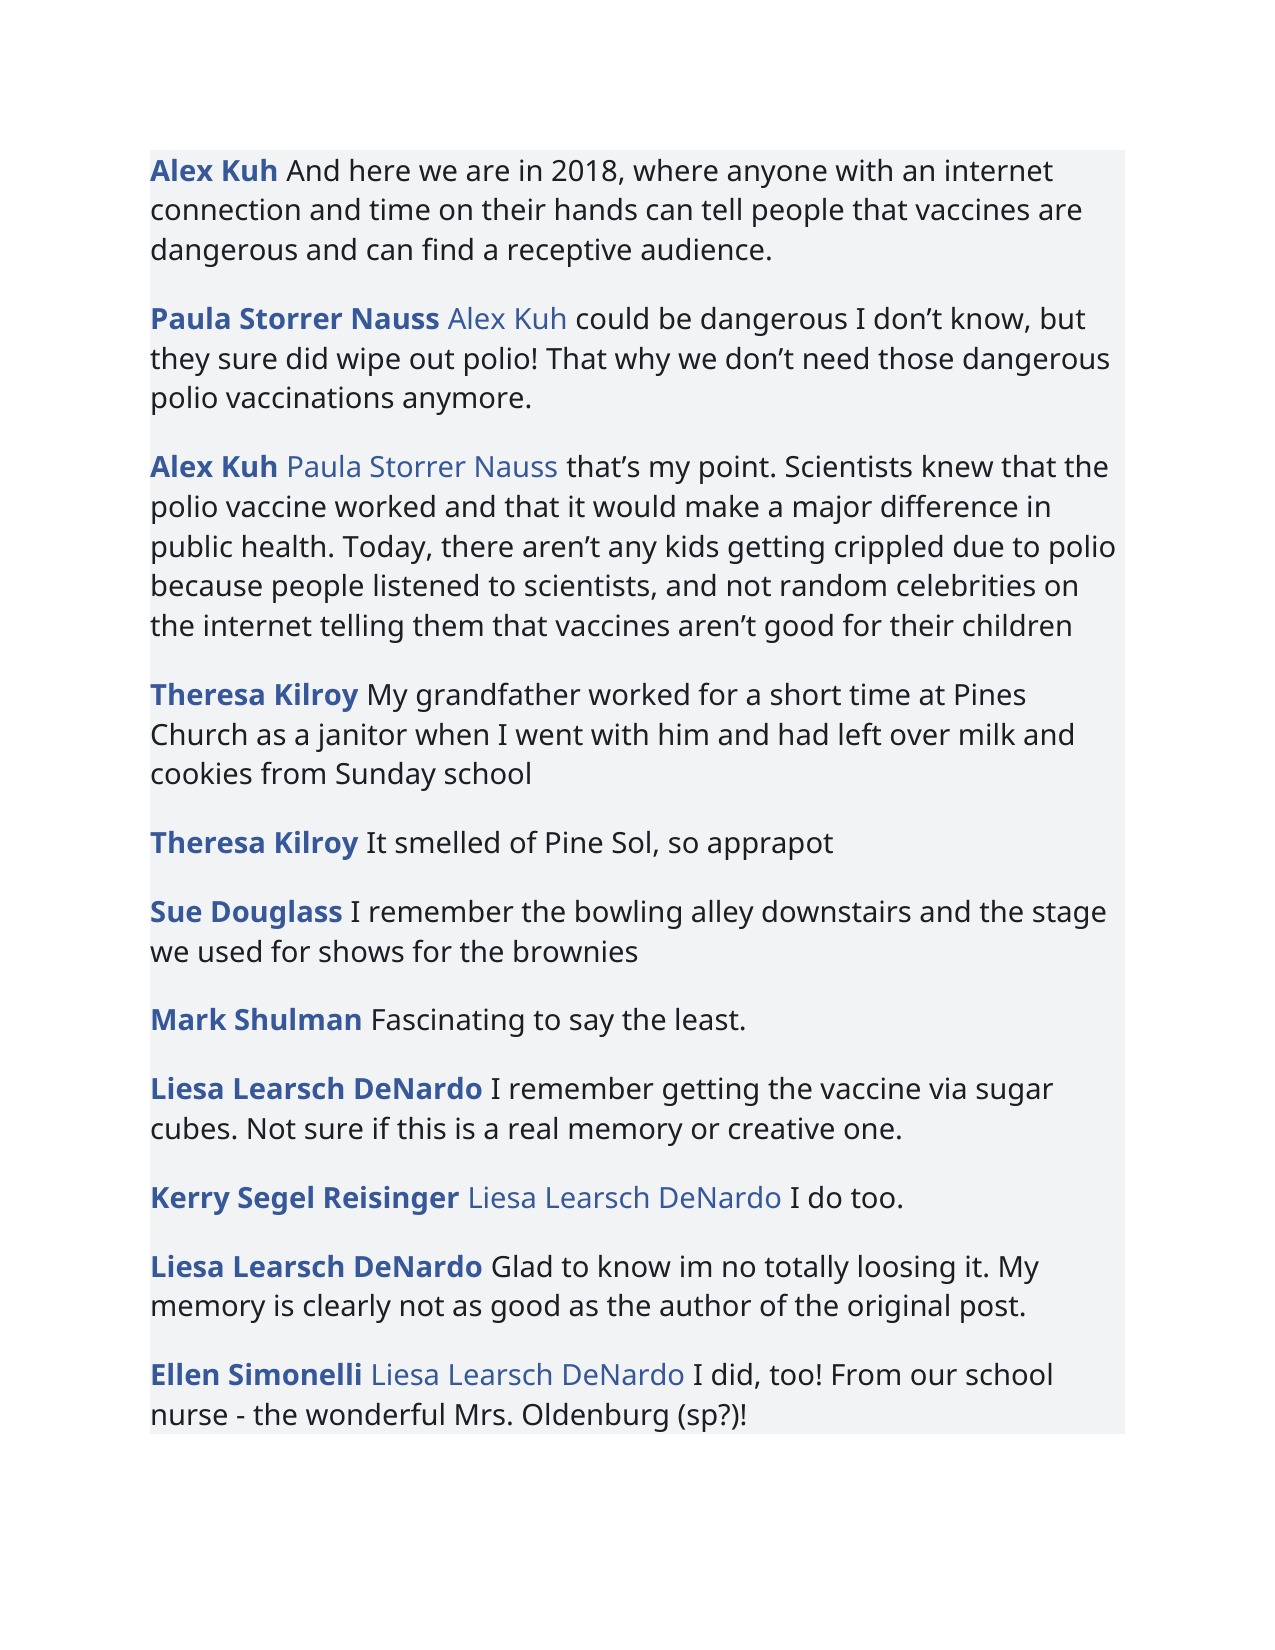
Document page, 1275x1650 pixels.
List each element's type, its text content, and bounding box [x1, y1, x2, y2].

text Alex Kuh And here we are in 2018, where anyone with an internet connection and time on their hands can tell people that vaccines are dangerous and can find a receptive audience. [150, 150, 1125, 269]
text Liesa Learsch DeNardo Glad to know im no totally loosing it. My memory is clearly not as good as the author of the original post. [150, 1246, 1125, 1325]
text Theresa Kilroy My grandfather worked for a short time at Pines Church as a janitor when I went with him and had left over milk and cookies from Sunday school [150, 674, 1125, 793]
text Sue Douglass I remember the bowling alley downstairs and the stage we used for shows for the brownies [150, 891, 1125, 971]
text Ellen Simonelli Liesa Learsch DeNardo I did, too! From our school nurse - the wonderful Mrs. Oldenburg (sp?)! [150, 1354, 1125, 1434]
text Mark Shulman Fascinating to say the least. [150, 1000, 1125, 1039]
text Kerry Segel Reisinger Liesa Learsch DeNardo I do too. [150, 1177, 1125, 1217]
text Theresa Kilroy It smelled of Pine Sol, so apprapot [150, 822, 1125, 862]
text Paula Storrer Nauss Alex Kuh could be dangerous I don’t know, but they sure did wipe out polio! That why we don’t need those dangerous polio vaccinations anymore. [150, 298, 1125, 417]
text Alex Kuh Paula Storrer Nauss that’s my point. Scientists knew that the polio vaccine worked and that it would make a major difference in public health. Today, there aren’t any kids getting crippled due to polio because people listened to scientists, and not random celebrities on the internet telling them that vaccines aren’t good for their childrenBottom of Form [150, 446, 1125, 645]
text Liesa Learsch DeNardo I remember getting the vaccine via sugar cubes. Not sure if this is a real memory or creative one. [150, 1068, 1125, 1148]
